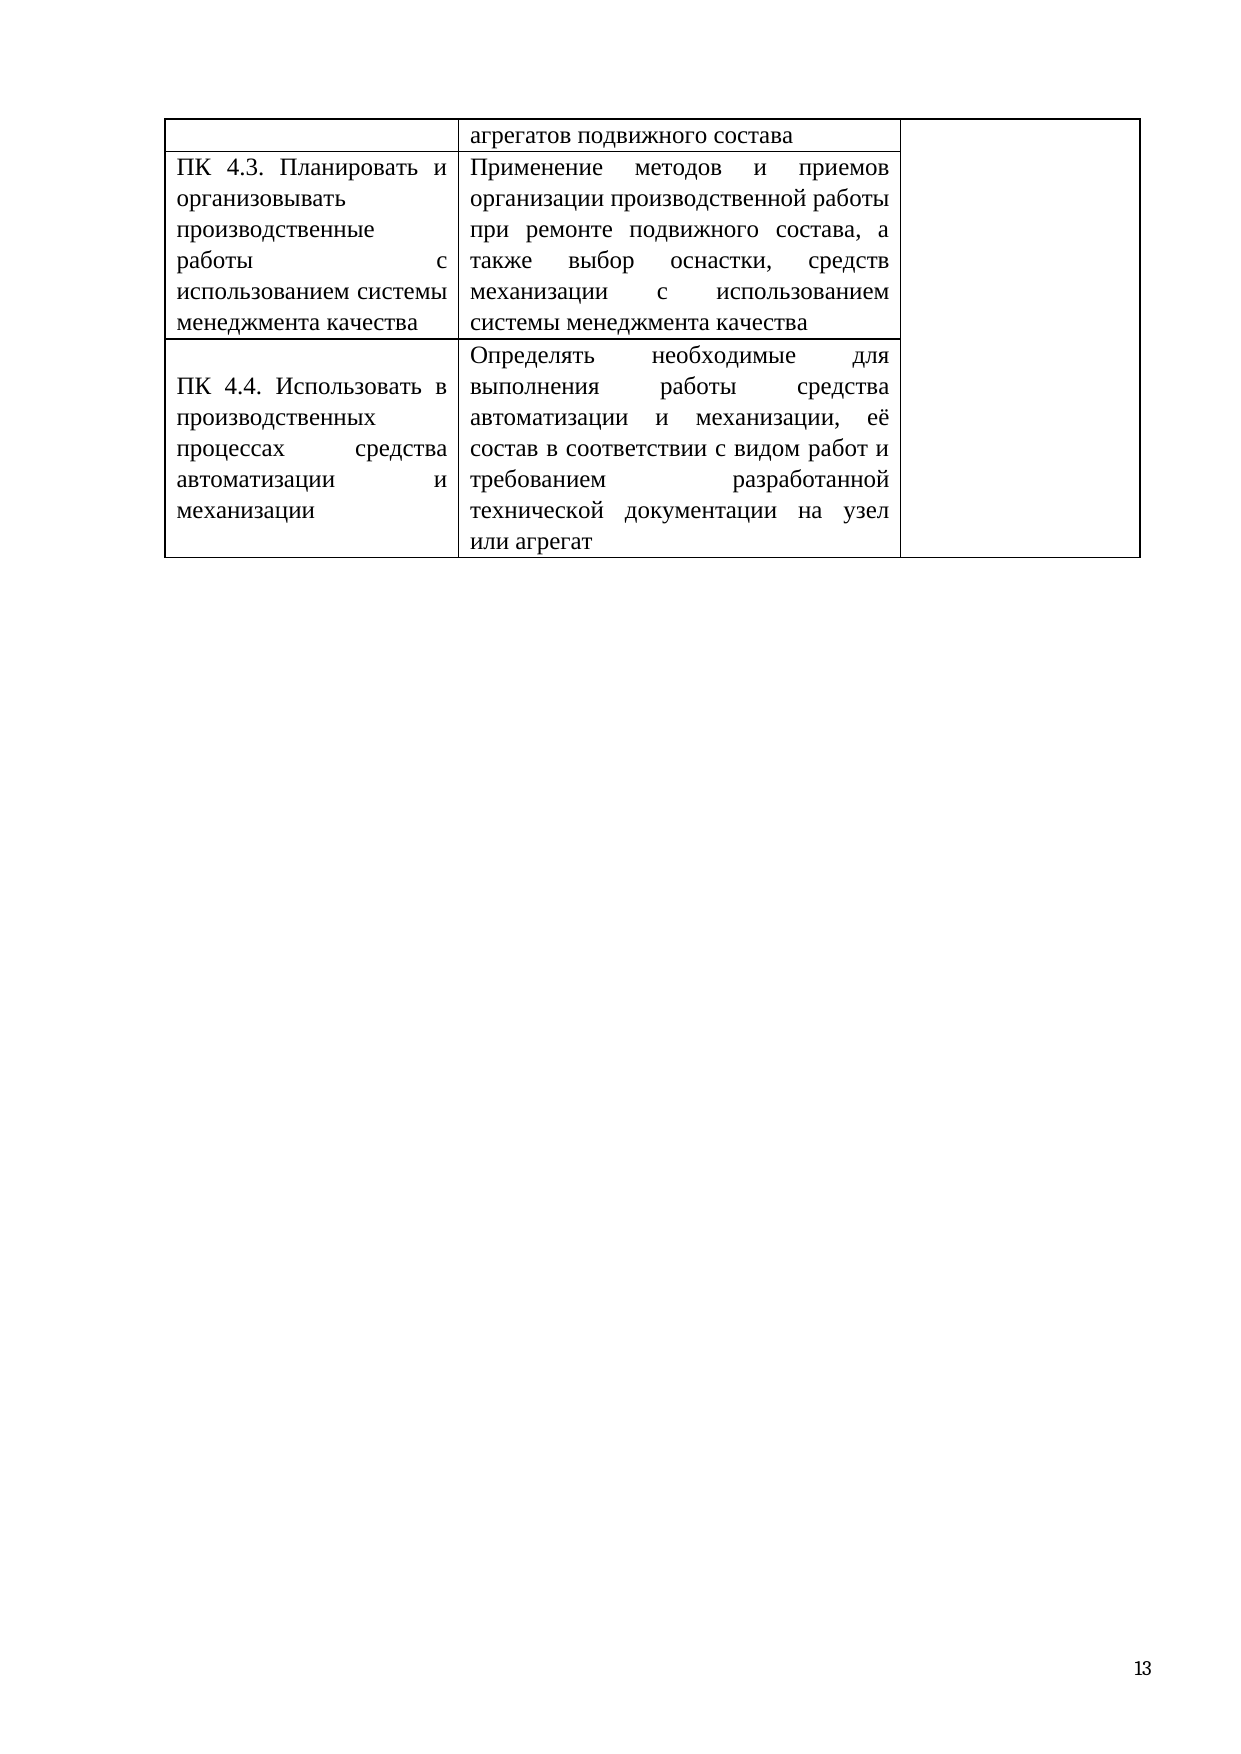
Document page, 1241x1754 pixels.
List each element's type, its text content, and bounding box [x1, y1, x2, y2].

table_cell Применение методов и приемов организации производственной работы при ремонте подвижного состава, а также выбор оснастки, средств механизации с использованием системы менеджмента качества [459, 152, 900, 338]
table_cell ПК 4.4. Использовать в производственных процессах средства автоматизации и механизации [166, 340, 458, 557]
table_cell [459, 120, 900, 151]
table_cell ПК 4.3. Планировать и организовывать производственные работы с использованием системы менеджмента качества [166, 152, 458, 338]
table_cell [166, 120, 458, 151]
table_cell Определять необходимые для выполнения работы средства автоматизации и механизации, её состав в соответствии с видом работ и требованием разработанной технической документации на узел или агрегат [459, 340, 900, 557]
